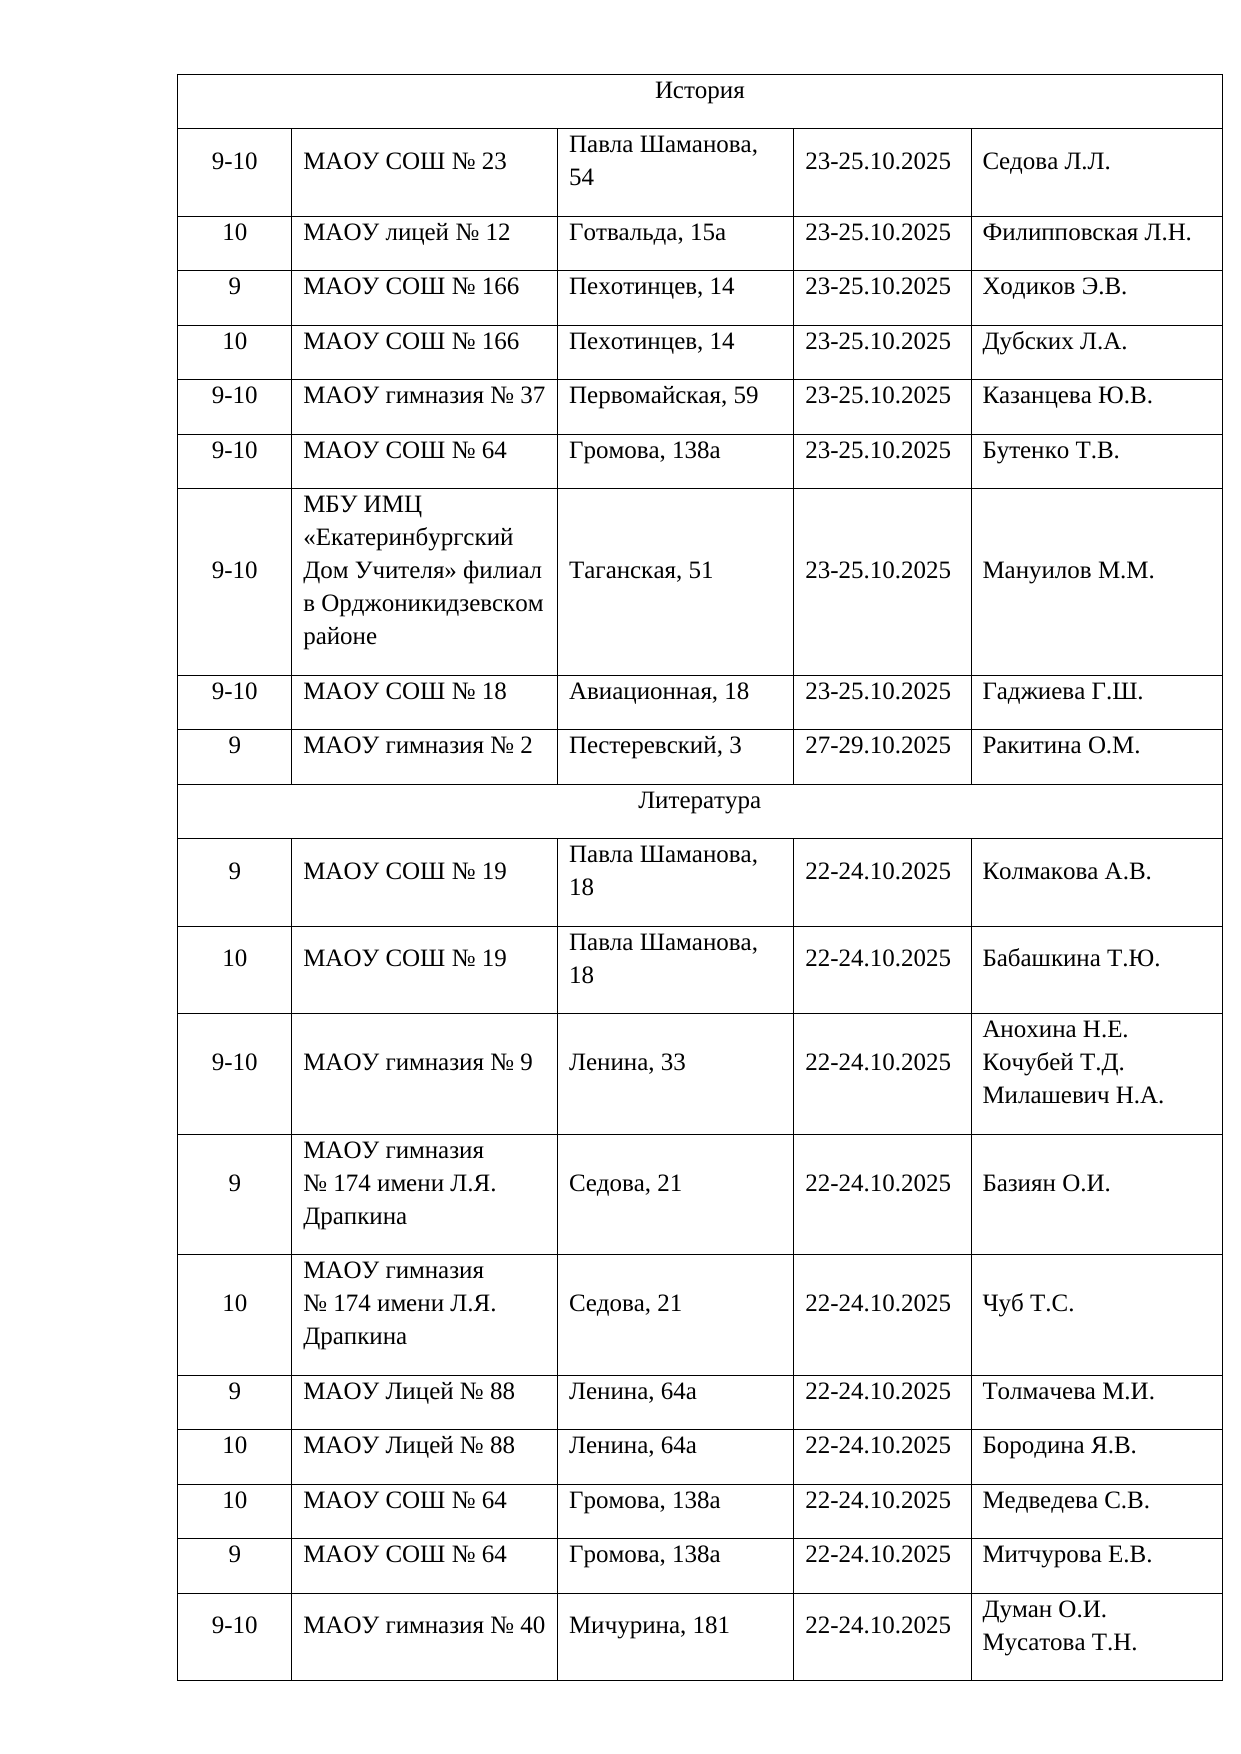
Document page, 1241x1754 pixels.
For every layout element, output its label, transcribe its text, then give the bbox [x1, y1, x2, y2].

table_cell Ленина, 33 [558, 1014, 793, 1134]
table_cell 22-24.10.2025 [794, 1430, 971, 1484]
table_cell 10 [178, 1255, 291, 1375]
table_cell Ракитина О.М. [972, 730, 1222, 784]
table_cell 9 [178, 1376, 291, 1429]
table_cell 23-25.10.2025 [794, 676, 971, 729]
table_cell МАОУ СОШ № 19 [292, 839, 557, 926]
table_cell Мичурина, 181 [558, 1594, 793, 1680]
table_cell 22-24.10.2025 [794, 1014, 971, 1134]
table_cell 22-24.10.2025 [794, 839, 971, 926]
table_cell Павла Шаманова, 54 [558, 129, 793, 216]
table_cell Митчурова Е.В. [972, 1539, 1222, 1593]
table_cell 9-10 [178, 676, 291, 729]
table_cell МАОУ гимназия № 37 [292, 380, 557, 434]
table_cell Пехотинцев, 14 [558, 271, 793, 325]
table_cell Громова, 138а [558, 1539, 793, 1593]
table_cell Седова, 21 [558, 1135, 793, 1254]
table_cell Ленина, 64а [558, 1376, 793, 1429]
table_cell Первомайская, 59 [558, 380, 793, 434]
table_cell 22-24.10.2025 [794, 1135, 971, 1254]
table_cell 22-24.10.2025 [794, 1485, 971, 1538]
table_cell МАОУ Лицей № 88 [292, 1430, 557, 1484]
table_cell 22-24.10.2025 [794, 1594, 971, 1680]
table_cell Чуб Т.С. [972, 1255, 1222, 1375]
table_cell Базиян О.И. [972, 1135, 1222, 1254]
table_cell МАОУ гимназия № 40 [292, 1594, 557, 1680]
table_cell 23-25.10.2025 [794, 489, 971, 675]
table_cell Дубских Л.А. [972, 326, 1222, 379]
table_cell Ходиков Э.В. [972, 271, 1222, 325]
table_cell МАОУ СОШ № 23 [292, 129, 557, 216]
table_cell МАОУ лицей № 12 [292, 217, 557, 270]
table_cell 22-24.10.2025 [794, 1255, 971, 1375]
table_cell МАОУ СОШ № 19 [292, 927, 557, 1013]
table_cell Гаджиева Г.Ш. [972, 676, 1222, 729]
table_cell История [178, 75, 1222, 128]
table_cell 9-10 [178, 489, 291, 675]
table_cell 9-10 [178, 435, 291, 488]
table_cell Готвальда, 15а [558, 217, 793, 270]
table_cell Бородина Я.В. [972, 1430, 1222, 1484]
table_cell МАОУ СОШ № 166 [292, 271, 557, 325]
table_cell Мануилов М.М. [972, 489, 1222, 675]
table_cell МАОУ СОШ № 64 [292, 1485, 557, 1538]
table_cell 23-25.10.2025 [794, 217, 971, 270]
table_cell МАОУ гимназия № 174 имени Л.Я. Драпкина [292, 1255, 557, 1375]
table_cell 23-25.10.2025 [794, 435, 971, 488]
table_cell 9-10 [178, 380, 291, 434]
table_cell Пехотинцев, 14 [558, 326, 793, 379]
table_cell 9 [178, 1539, 291, 1593]
table_cell Думан О.И. Мусатова Т.Н. [972, 1594, 1222, 1680]
table_cell Казанцева Ю.В. [972, 380, 1222, 434]
table_cell 9-10 [178, 129, 291, 216]
table_cell Седова Л.Л. [972, 129, 1222, 216]
table_cell МАОУ СОШ № 64 [292, 1539, 557, 1593]
table_cell Павла Шаманова, 18 [558, 927, 793, 1013]
table_cell 9 [178, 839, 291, 926]
table_cell МАОУ Лицей № 88 [292, 1376, 557, 1429]
table_cell МАОУ гимназия № 2 [292, 730, 557, 784]
table_cell МАОУ СОШ № 18 [292, 676, 557, 729]
table_cell 9 [178, 271, 291, 325]
table_cell 9-10 [178, 1594, 291, 1680]
table_cell 10 [178, 217, 291, 270]
table_cell Пестеревский, 3 [558, 730, 793, 784]
table_cell 23-25.10.2025 [794, 129, 971, 216]
table_cell Павла Шаманова, 18 [558, 839, 793, 926]
table_cell 9-10 [178, 1014, 291, 1134]
table_cell Громова, 138а [558, 435, 793, 488]
table_cell МАОУ гимназия № 9 [292, 1014, 557, 1134]
table_cell Громова, 138а [558, 1485, 793, 1538]
table_cell Авиационная, 18 [558, 676, 793, 729]
table_cell 10 [178, 927, 291, 1013]
table_cell 10 [178, 1485, 291, 1538]
table_cell 9 [178, 730, 291, 784]
table_cell 22-24.10.2025 [794, 1376, 971, 1429]
table_cell 27-29.10.2025 [794, 730, 971, 784]
table_cell Литература [178, 785, 1222, 838]
table_cell 23-25.10.2025 [794, 326, 971, 379]
table_cell 22-24.10.2025 [794, 927, 971, 1013]
table_cell МАОУ гимназия № 174 имени Л.Я. Драпкина [292, 1135, 557, 1254]
table_cell 23-25.10.2025 [794, 380, 971, 434]
table_cell 10 [178, 326, 291, 379]
table_cell МАОУ СОШ № 64 [292, 435, 557, 488]
table_cell Бабашкина Т.Ю. [972, 927, 1222, 1013]
table_cell 9 [178, 1135, 291, 1254]
table_cell Таганская, 51 [558, 489, 793, 675]
table_cell Толмачева М.И. [972, 1376, 1222, 1429]
table_cell Колмакова А.В. [972, 839, 1222, 926]
table_cell Бутенко Т.В. [972, 435, 1222, 488]
table_cell МБУ ИМЦ «Екатеринбургский Дом Учителя» филиал в Орджоникидзевском районе [292, 489, 557, 675]
table_cell 10 [178, 1430, 291, 1484]
table_cell Медведева С.В. [972, 1485, 1222, 1538]
table_cell МАОУ СОШ № 166 [292, 326, 557, 379]
table_cell Анохина Н.Е. Кочубей Т.Д. Милашевич Н.А. [972, 1014, 1222, 1134]
table_cell 22-24.10.2025 [794, 1539, 971, 1593]
table_cell Седова, 21 [558, 1255, 793, 1375]
table_cell Филипповская Л.Н. [972, 217, 1222, 270]
table_cell Ленина, 64а [558, 1430, 793, 1484]
table_cell 23-25.10.2025 [794, 271, 971, 325]
